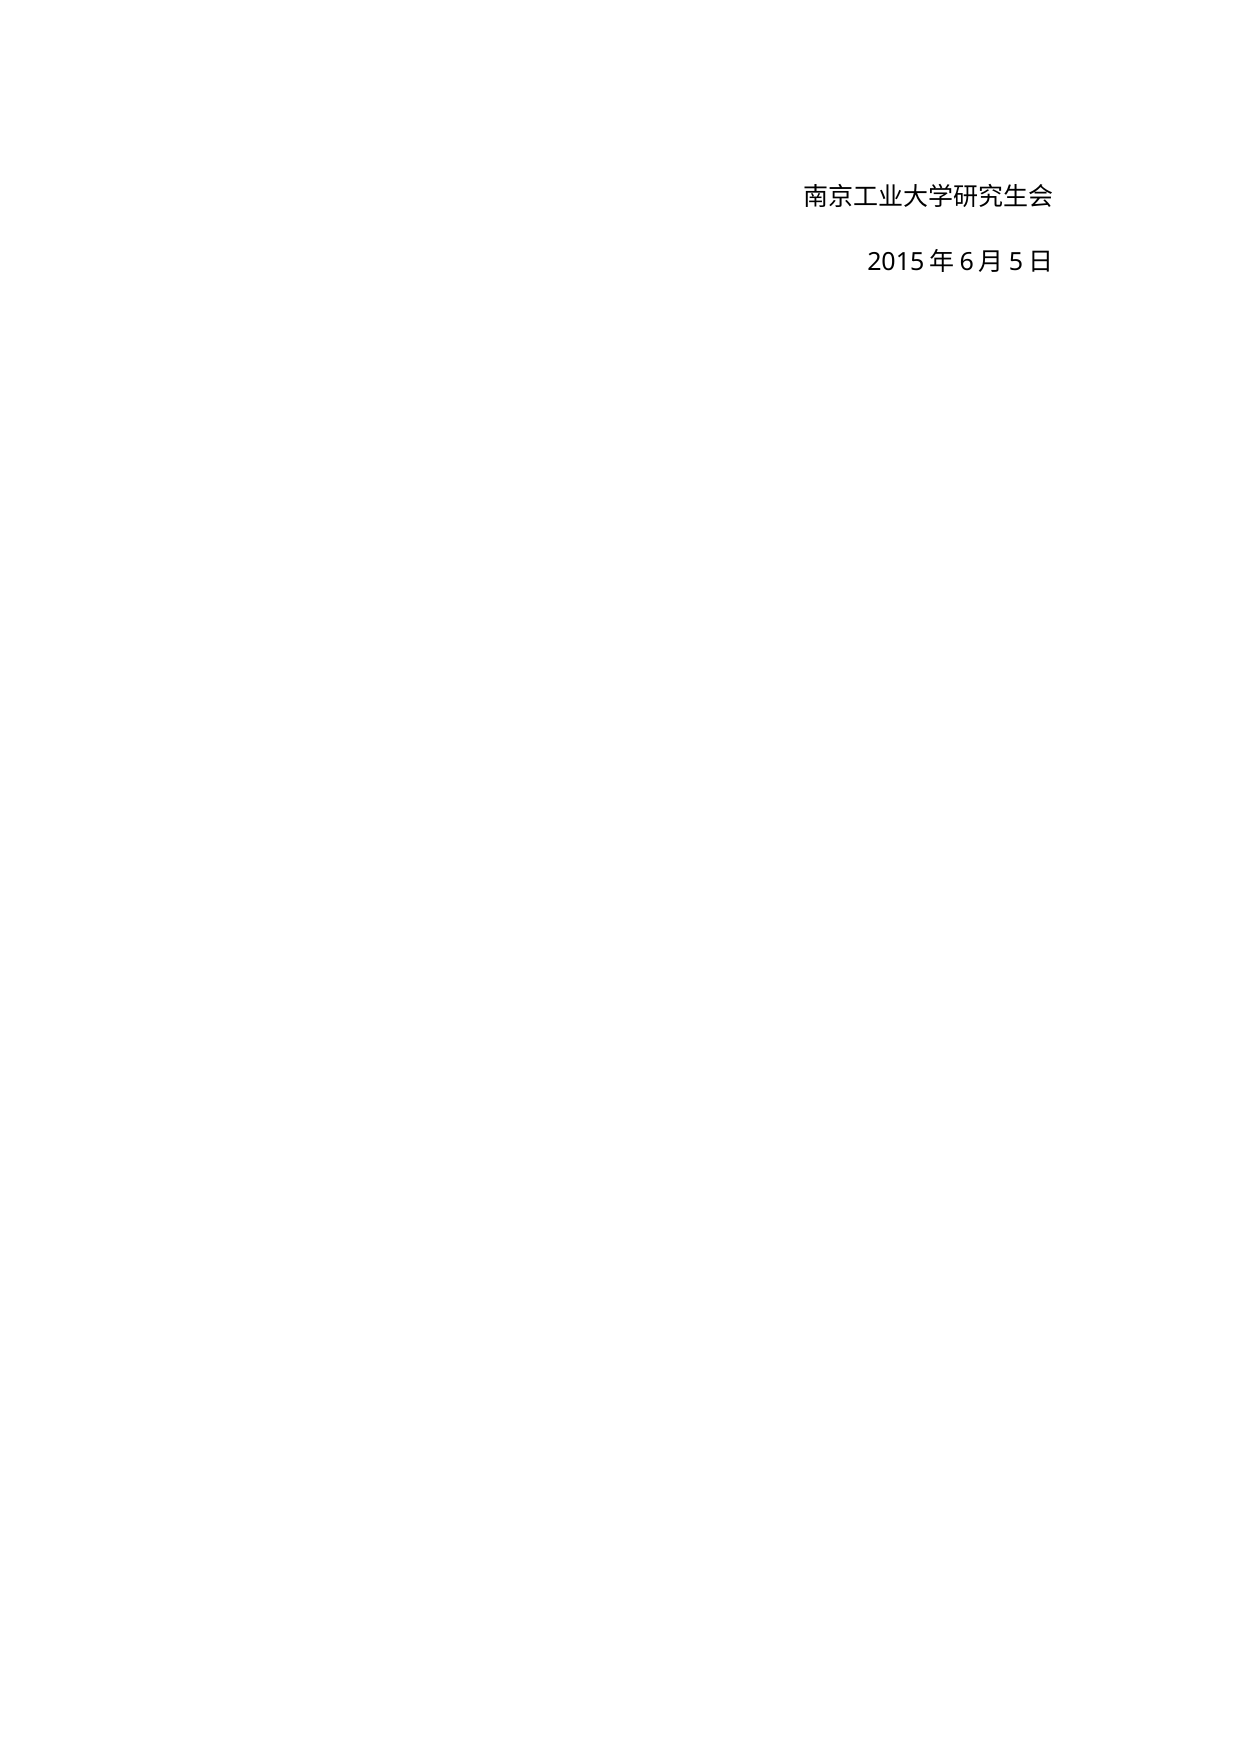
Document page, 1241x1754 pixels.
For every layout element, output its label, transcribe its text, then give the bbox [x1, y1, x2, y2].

text 南京工业大学研究生会 [187, 162, 1053, 227]
text 2015年6月5日 [187, 227, 1053, 292]
